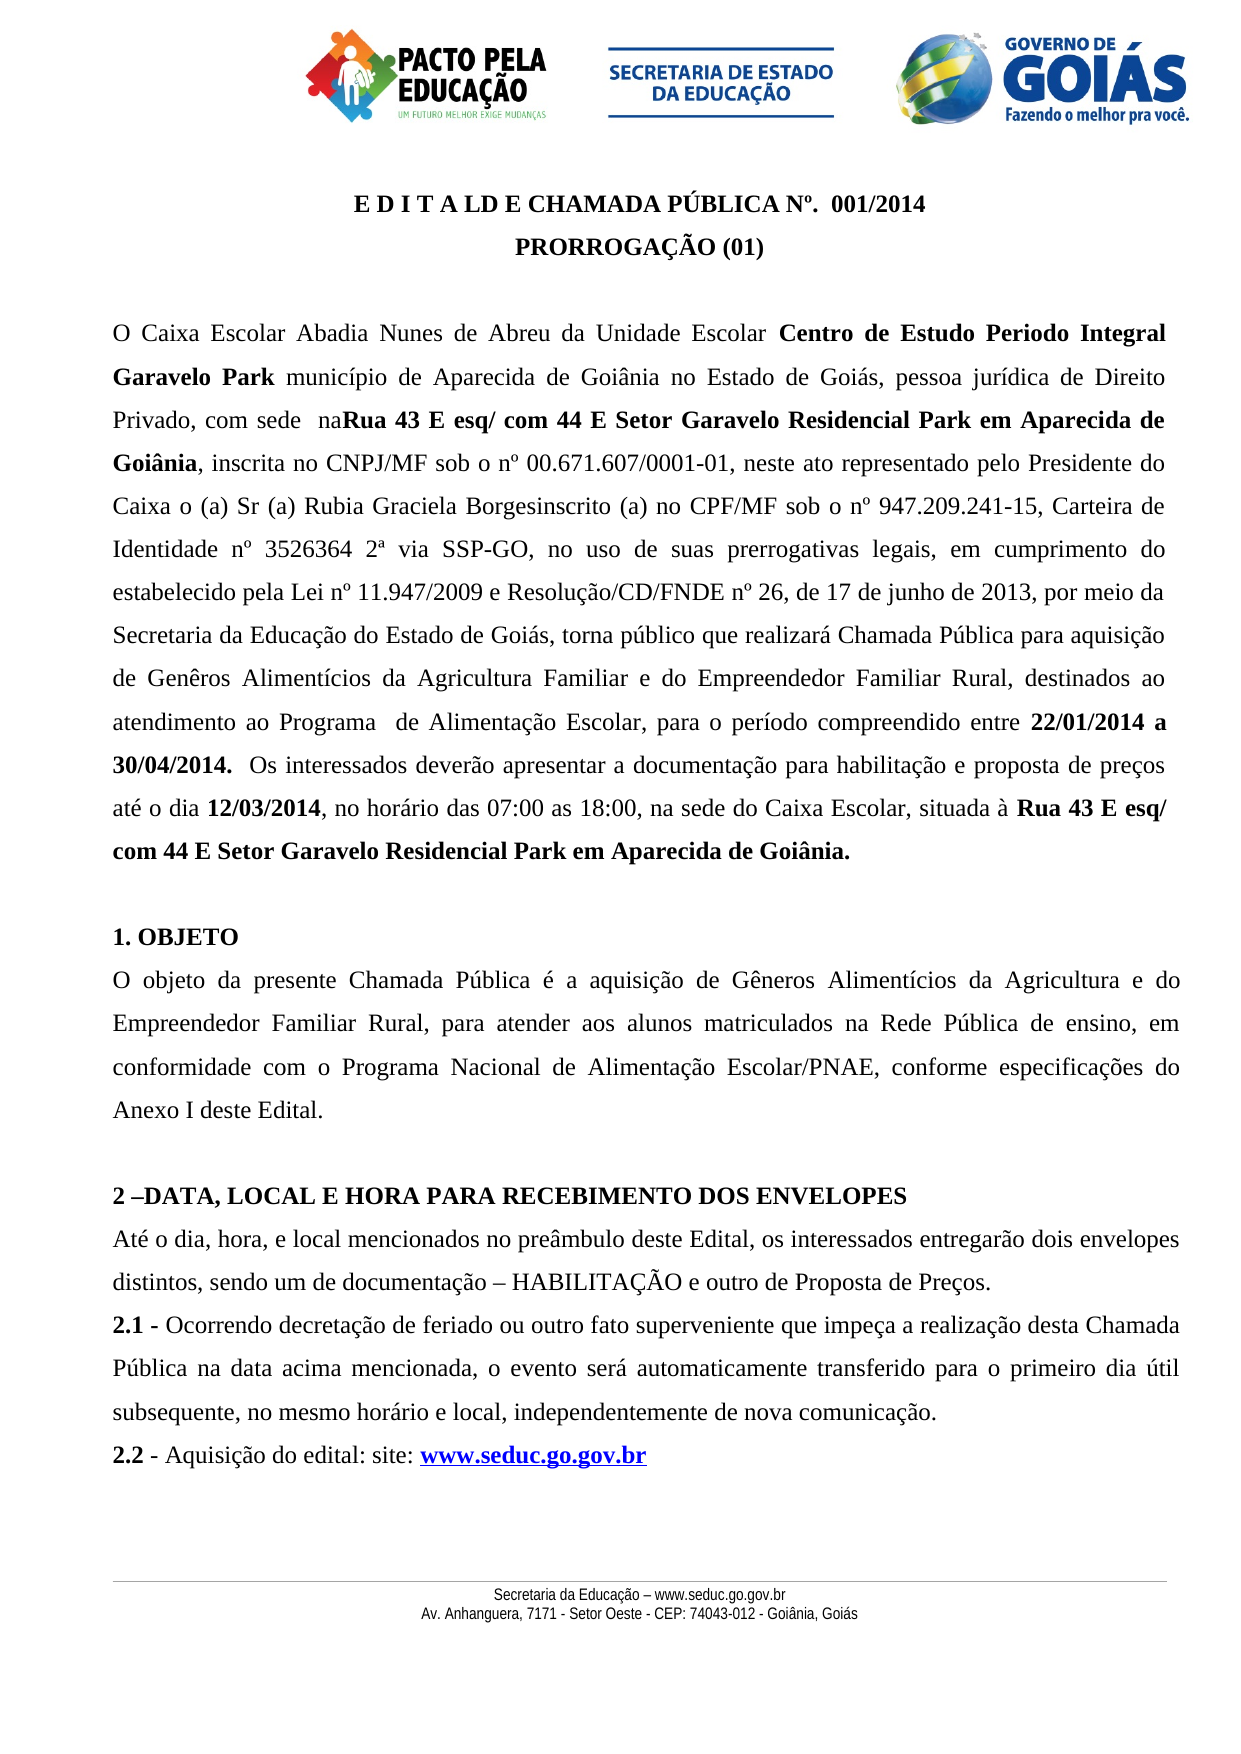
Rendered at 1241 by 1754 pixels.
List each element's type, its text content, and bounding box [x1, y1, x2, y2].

text PRORROGAÇÃO (01) [112, 232, 1167, 261]
text E D I T A LD E CHAMADA PÚBLICA Nº. 001/2014 [112, 189, 1167, 218]
text Até o dia, hora, e local mencionados no preâmbulo deste Edital, os interessados entregarão dois envelopes distintos, sendo um de documentação – HABILITAÇÃO e outro de Proposta de Preços. [112, 1224, 1181, 1296]
text 2 –DATA, LOCAL E HORA PARA RECEBIMENTO DOS ENVELOPES [112, 1181, 1181, 1210]
text O Caixa Escolar Abadia Nunes de Abreu da Unidade Escolar Centro de Estudo Periodo Integral Garavelo Park município de Aparecida de Goiânia no Estado de Goiás, pessoa jurídica de Direito Privado, com sede naRua 43 E esq/ com 44 E Setor Garavelo Residencial Park em Aparecida de Goiânia, inscrita no CNPJ/MF sob o nº 00.671.607/0001-01, neste ato representado pelo Presidente do Caixa o (a) Sr (a) Rubia Graciela Borgesinscrito (a) no CPF/MF sob o nº 947.209.241-15, Carteira de Identidade nº 3526364 2ª via SSP-GO, no uso de suas prerrogativas legais, em cumprimento do estabelecido pela Lei nº 11.947/2009 e Resolução/CD/FNDE nº 26, de 17 de junho de 2013, por meio da Secretaria da Educação do Estado de Goiás, torna público que realizará Chamada Pública para aquisição de Genêros Alimentícios da Agricultura Familiar e do Empreendedor Familiar Rural, destinados ao atendimento ao Programa de Alimentação Escolar, para o período compreendido entre 22/01/2014 a 30/04/2014. Os interessados deverão apresentar a documentação para habilitação e proposta de preços até o dia 12/03/2014, no horário das 07:00 as 18:00, na sede do Caixa Escolar, situada à Rua 43 E esq/ com 44 E Setor Garavelo Residencial Park em Aparecida de Goiânia. [112, 318, 1167, 865]
text 1. OBJETO [112, 922, 1181, 951]
picture [296, 25, 1196, 133]
text 2.2 - Aquisição do edital: site: www.seduc.go.gov.br [112, 1440, 1181, 1468]
text O objeto da presente Chamada Pública é a aquisição de Gêneros Alimentícios da Agricultura e do Empreendedor Familiar Rural, para atender aos alunos matriculados na Rede Pública de ensino, em conformidade com o Programa Nacional de Alimentação Escolar/PNAE, conforme especificações do Anexo I deste Edital. [112, 965, 1181, 1123]
text 2.1 - Ocorrendo decretação de feriado ou outro fato superveniente que impeça a realização desta Chamada Pública na data acima mencionada, o evento será automaticamente transferido para o primeiro dia útil subsequente, no mesmo horário e local, independentemente de nova comunicação. [112, 1310, 1181, 1425]
